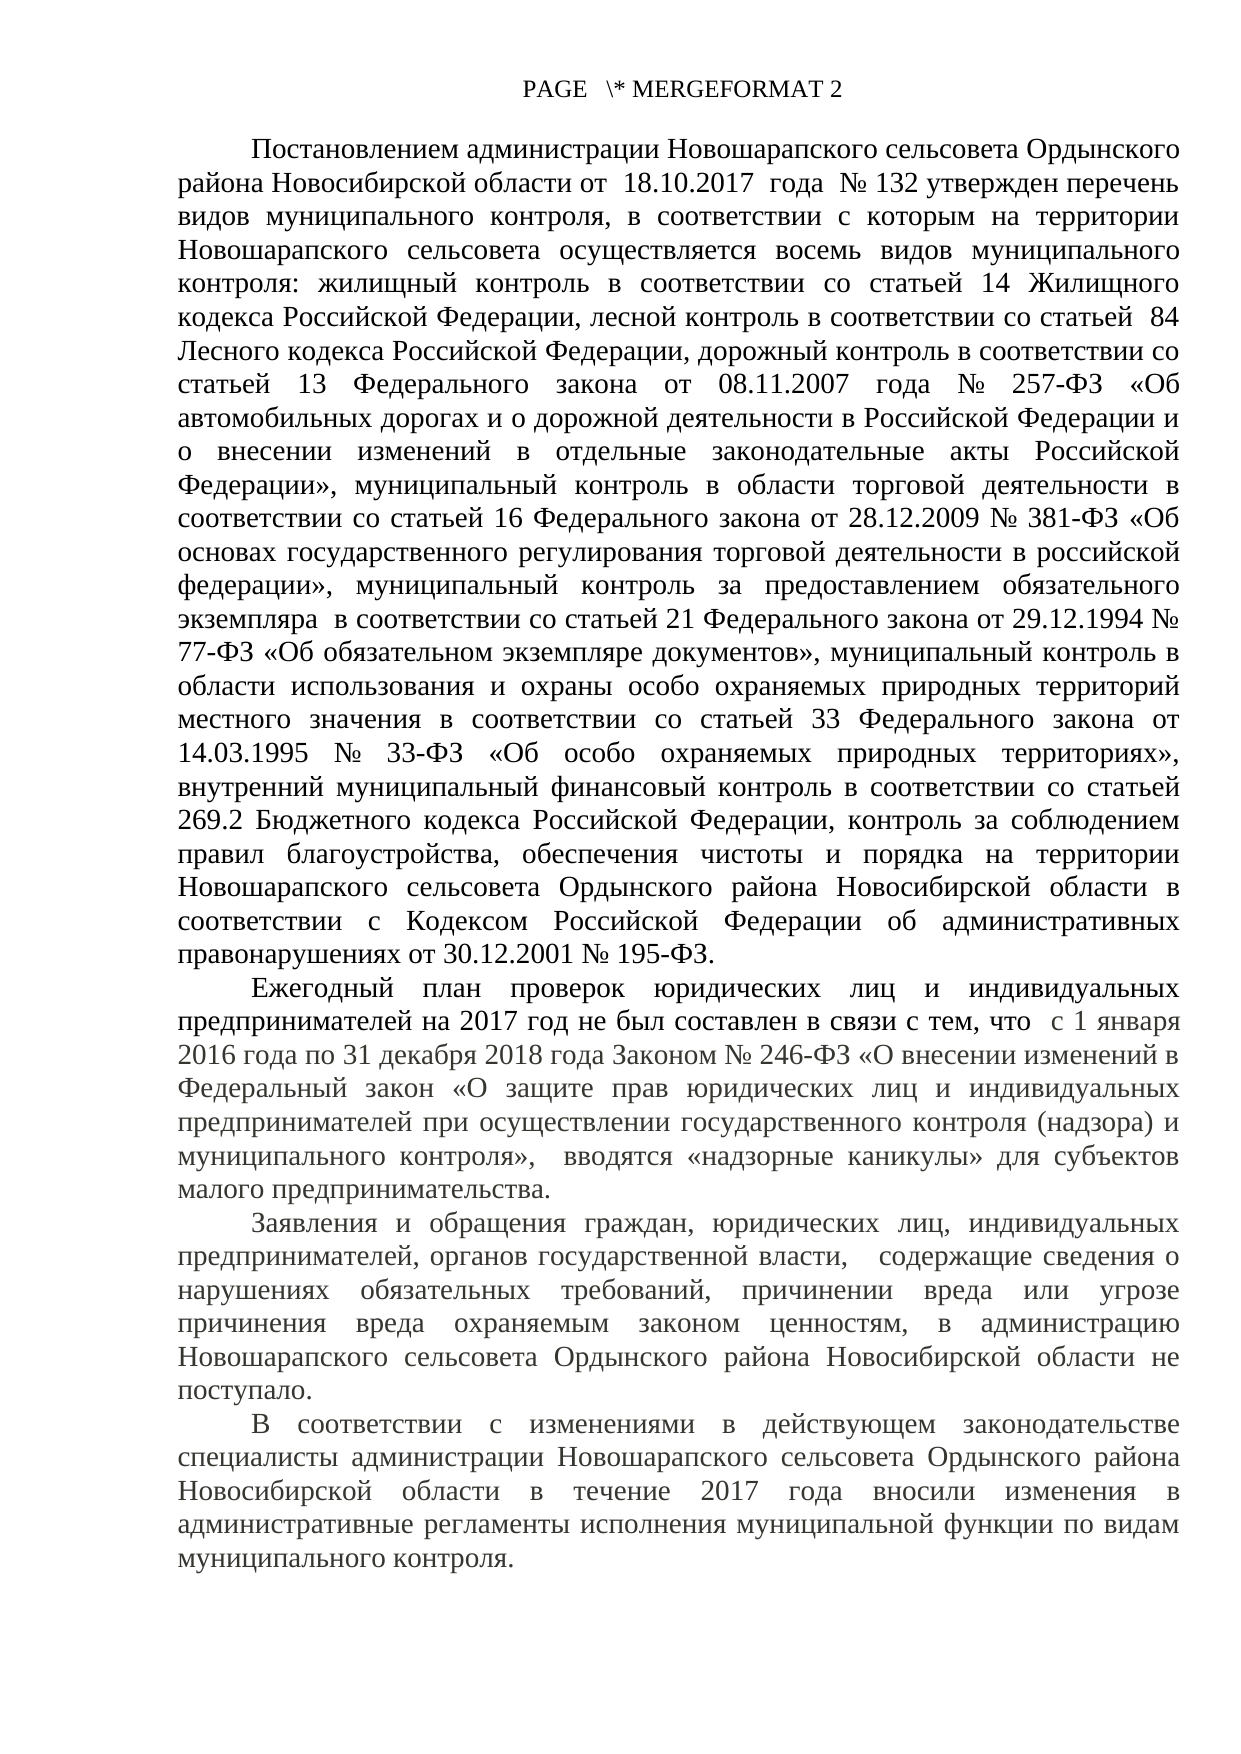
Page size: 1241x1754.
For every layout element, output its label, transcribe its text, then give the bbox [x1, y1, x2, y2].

text Заявления и обращения граждан, юридических лиц, индивидуальных предпринимателей, органов государственной власти, содержащие сведения о нарушениях обязательных требований, причинении вреда или угрозе причинения вреда охраняемым законом ценностям, в администрацию Новошарапского сельсовета Ордынского района Новосибирской области не поступало. [177, 1205, 1181, 1406]
text Ежегодный план проверок юридических лиц и индивидуальных предпринимателей на 2017 год не был составлен в связи с тем, что с 1 января 2016 года по 31 декабря 2018 года Законом № 246-ФЗ «О внесении изменений в Федеральный закон «О защите прав юридических лиц и индивидуальных предпринимателей при осуществлении государственного контроля (надзора) и муниципального контроля», вводятся «надзорные каникулы» для субъектов малого предпринимательства. [177, 970, 1181, 1205]
text Постановлением администрации Новошарапского сельсовета Ордынского района Новосибирской области от 18.10.2017 года № 132 утвержден перечень видов муниципального контроля, в соответствии с которым на территории Новошарапского сельсовета осуществляется восемь видов муниципального контроля: жилищный контроль в соответствии со статьей 14 Жилищного кодекса Российской Федерации, лесной контроль в соответствии со статьей 84 Лесного кодекса Российской Федерации, дорожный контроль в соответствии со статьей 13 Федерального закона от 08.11.2007 года № 257-ФЗ «Об автомобильных дорогах и о дорожной деятельности в Российской Федерации и о внесении изменений в отдельные законодательные акты Российской Федерации», муниципальный контроль в области торговой деятельности в соответствии со статьей 16 Федерального закона от 28.12.2009 № 381-ФЗ «Об основах государственного регулирования торговой деятельности в российской федерации», муниципальный контроль за предоставлением обязательного экземпляра в соответствии со статьей 21 Федерального закона от 29.12.1994 № 77-ФЗ «Об обязательном экземпляре документов», муниципальный контроль в области использования и охраны особо охраняемых природных территорий местного значения в соответствии со статьей 33 Федерального закона от 14.03.1995 № 33-ФЗ «Об особо охраняемых природных территориях», внутренний муниципальный финансовый контроль в соответствии со статьей 269.2 Бюджетного кодекса Российской Федерации, контроль за соблюдением правил благоустройства, обеспечения чистоты и порядка на территории Новошарапского сельсовета Ордынского района Новосибирской области в соответствии с Кодексом Российской Федерации об административных правонарушениях от 30.12.2001 № 195-ФЗ. [177, 131, 1181, 970]
text В соответствии с изменениями в действующем законодательстве специалисты администрации Новошарапского сельсовета Ордынского района Новосибирской области в течение 2017 года вносили изменения в административные регламенты исполнения муниципальной функции по видам муниципального контроля. [177, 1406, 1181, 1574]
